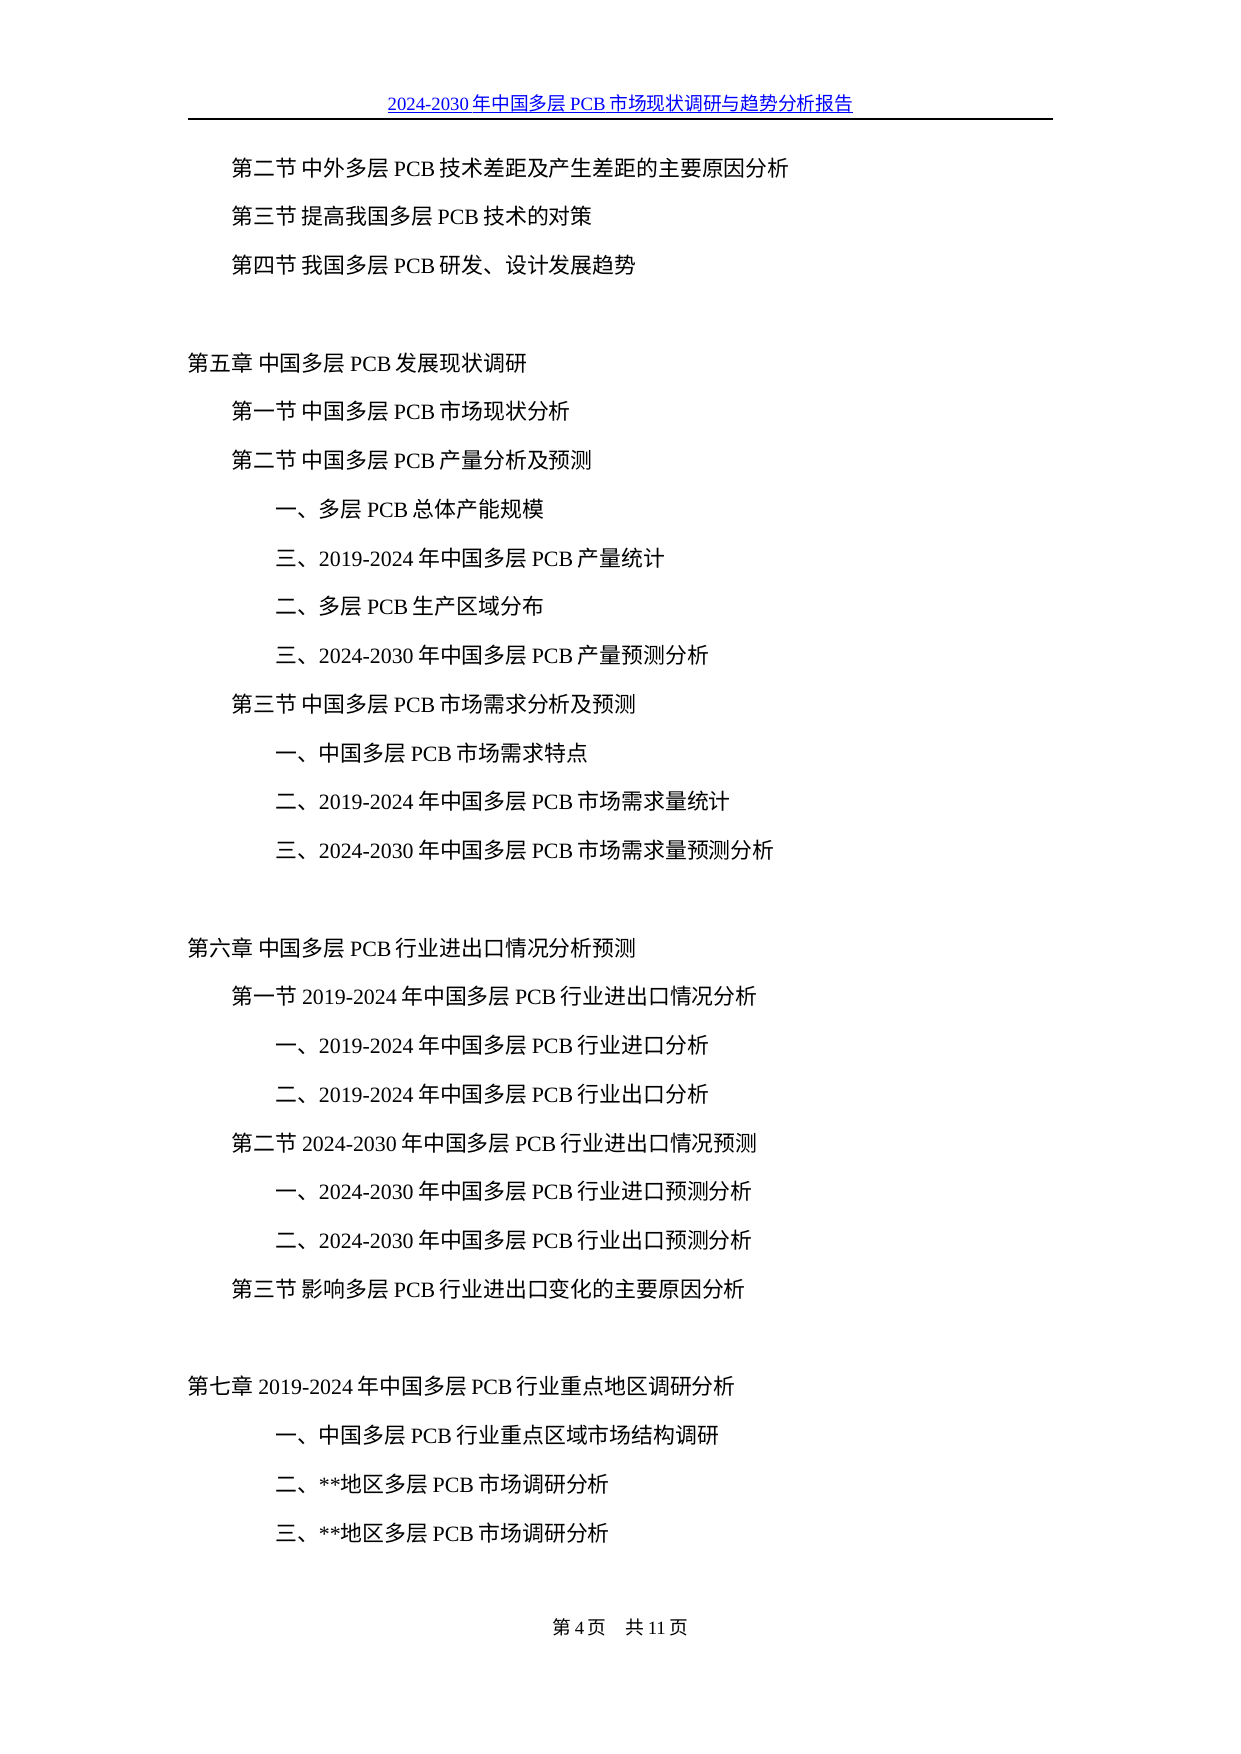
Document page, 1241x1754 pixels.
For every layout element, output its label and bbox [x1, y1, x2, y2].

text [187, 150, 1053, 1548]
